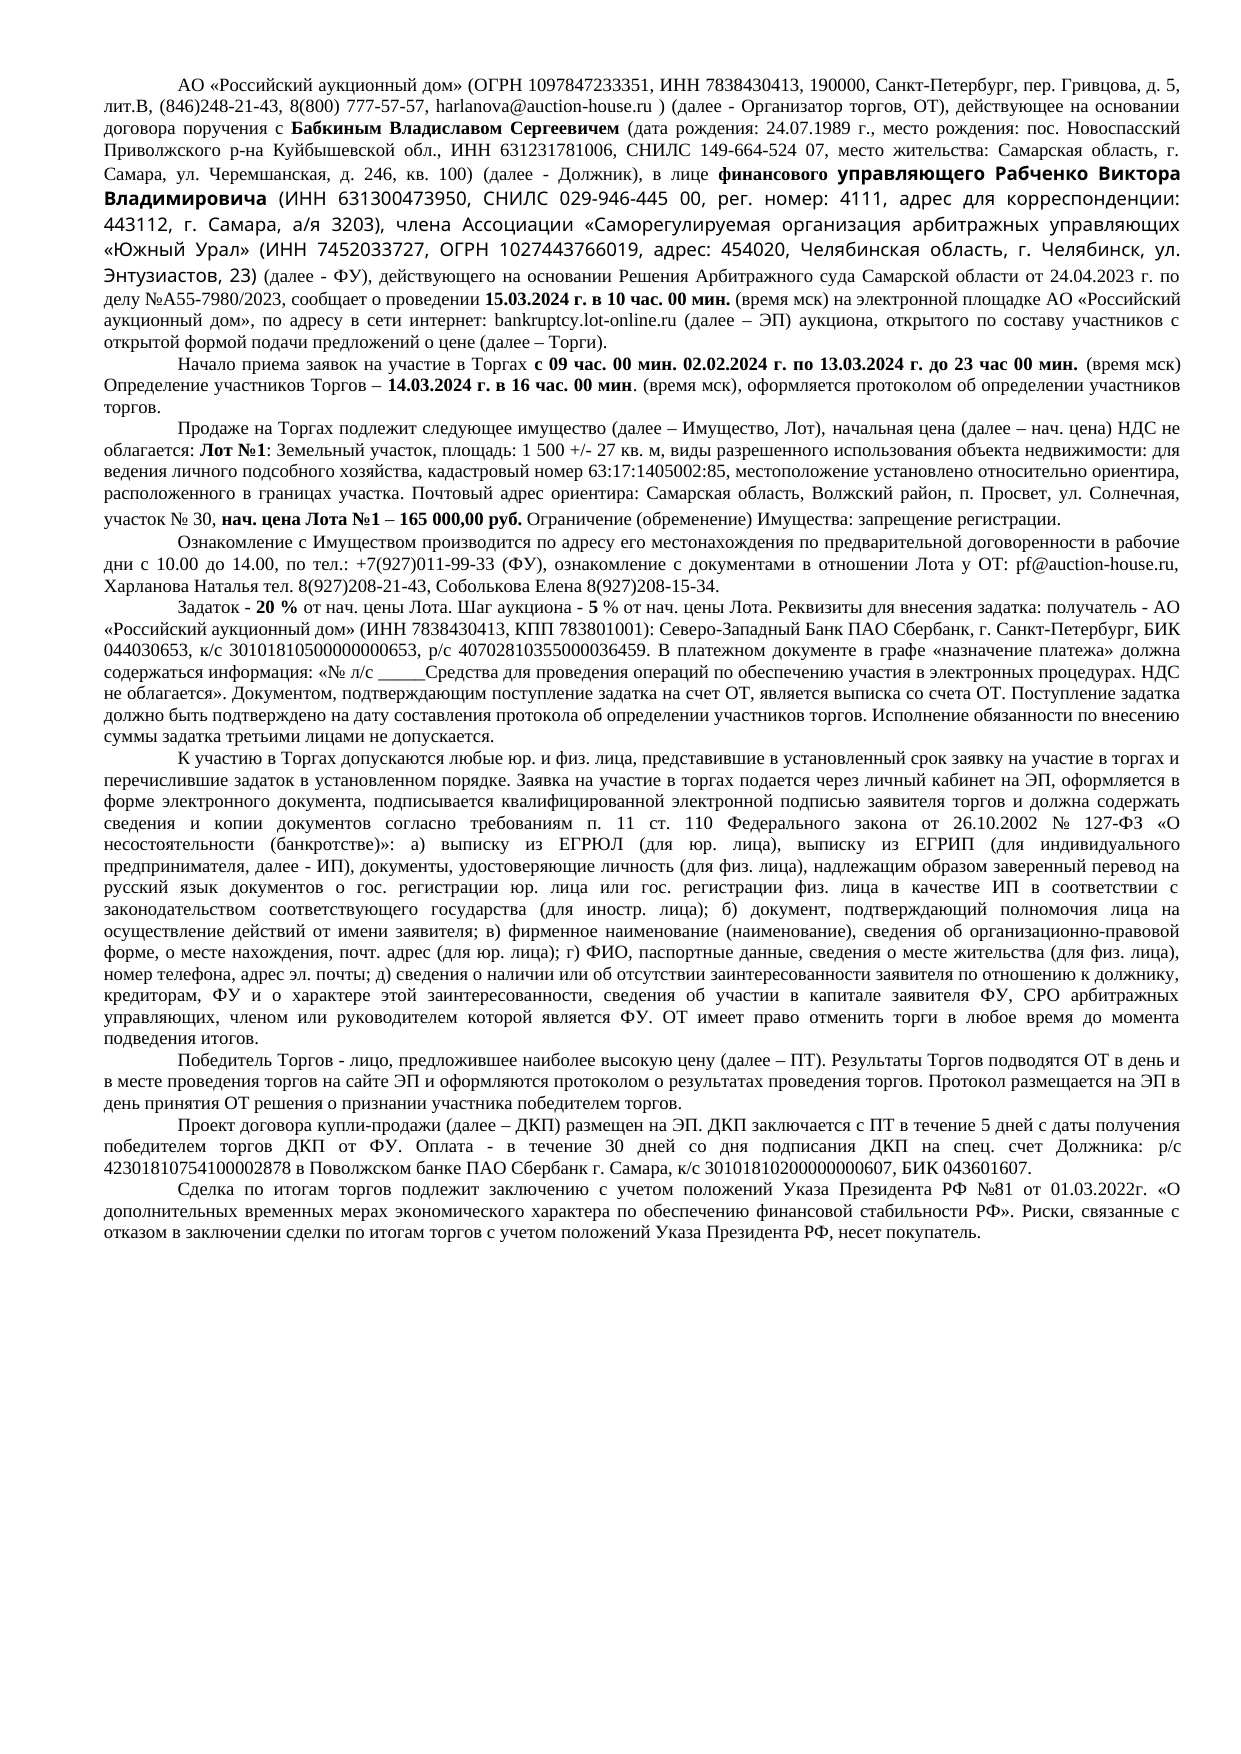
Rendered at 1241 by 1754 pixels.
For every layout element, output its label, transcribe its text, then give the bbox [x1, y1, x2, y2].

text Ознакомление с Имуществом производится по адресу его местонахождения по предварительной договоренности в рабочие дни с 10.00 до 14.00, по тел.: +7(927)011-99-33 (ФУ), ознакомление с документами в отношении Лота у ОТ: pf@auction-house.ru, Харланова Наталья тел. 8(927)208-21-43, Соболькова Елена 8(927)208-15-34. [103, 531, 1181, 596]
text АО «Российский аукционный дом» (ОГРН 1097847233351, ИНН 7838430413, 190000, Санкт-Петербург, пер. Гривцова, д. 5, лит.В, (846)248-21-43, 8(800) 777-57-57, harlanova@auction-house.ru ) (далее - Организатор торгов, ОТ), действующее на основании договора поручения с Бабкиным Владиславом Сергеевичем (дата рождения: 24.07.1989 г., место рождения: пос. Новоспасский Приволжского р-на Куйбышевской обл., ИНН 631231781006, СНИЛС 149-664-524 07, место жительства: Самарская область, г. Самара, ул. Черемшанская, д. 246, кв. 100) (далее - Должник), в лице финансового управляющего Рабченко Виктора Владимировича (ИНН 631300473950, СНИЛС 029-946-445 00, рег. номер: 4111, адрес для корреспонденции: 443112, г. Самара, а/я 3203), члена Ассоциации «Саморегулируемая организация арбитражных управляющих «Южный Урал» (ИНН 7452033727, ОГРН 1027443766019, адрес: 454020, Челябинская область, г. Челябинск, ул. Энтузиастов, 23) (далее - ФУ), действующего на основании Решения Арбитражного суда Самарской области от 24.04.2023 г. по делу №А55-7980/2023, сообщает о проведении 15.03.2024 г. в 10 час. 00 мин. (время мск) на электронной площадке АО «Российский аукционный дом», по адресу в сети интернет: bankruptcy.lot-online.ru (далее – ЭП) аукциона, открытого по составу участников с открытой формой подачи предложений о цене (далее – Торги). [103, 74, 1181, 352]
text К участию в Торгах допускаются любые юр. и физ. лица, представившие в установленный срок заявку на участие в торгах и перечислившие задаток в установленном порядке. Заявка на участие в торгах подается через личный кабинет на ЭП, оформляется в форме электронного документа, подписывается квалифицированной электронной подписью заявителя торгов и должна содержать сведения и копии документов согласно требованиям п. 11 ст. 110 Федерального закона от 26.10.2002 № 127-ФЗ «О несостоятельности (банкротстве)»: а) выписку из ЕГРЮЛ (для юр. лица), выписку из ЕГРИП (для индивидуального предпринимателя, далее - ИП), документы, удостоверяющие личность (для физ. лица), надлежащим образом заверенный перевод на русский язык документов о гос. регистрации юр. лица или гос. регистрации физ. лица в качестве ИП в соответствии с законодательством соответствующего государства (для иностр. лица); б) документ, подтверждающий полномочия лица на осуществление действий от имени заявителя; в) фирменное наименование (наименование), сведения об организационно-правовой форме, о месте нахождения, почт. адрес (для юр. лица); г) ФИО, паспортные данные, сведения о месте жительства (для физ. лица), номер телефона, адрес эл. почты; д) сведения о наличии или об отсутствии заинтересованности заявителя по отношению к должнику, кредиторам, ФУ и о характере этой заинтересованности, сведения об участии в капитале заявителя ФУ, СРО арбитражных управляющих, членом или руководителем которой является ФУ. ОТ имеет право отменить торги в любое время до момента подведения итогов. [103, 747, 1181, 1049]
text Победитель Торгов - лицо, предложившее наиболее высокую цену (далее – ПТ). Результаты Торгов подводятся ОТ в день и в месте проведения торгов на сайте ЭП и оформляются протоколом о результатах проведения торгов. Протокол размещается на ЭП в день принятия ОТ решения о признании участника победителем торгов. [103, 1049, 1181, 1113]
text Начало приема заявок на участие в Торгах с 09 час. 00 мин. 02.02.2024 г. по 13.03.2024 г. до 23 час 00 мин. (время мск) Определение участников Торгов – 14.03.2024 г. в 16 час. 00 мин. (время мск), оформляется протоколом об определении участников торгов. [103, 352, 1181, 417]
text Задаток - 20 % от нач. цены Лота. Шаг аукциона - 5 % от нач. цены Лота. Реквизиты для внесения задатка: получатель - АО «Российский аукционный дом» (ИНН 7838430413, КПП 783801001): Северо-Западный Банк ПАО Сбербанк, г. Санкт-Петербург, БИК 044030653, к/с 30101810500000000653, р/с 40702810355000036459. В платежном документе в графе «назначение платежа» должна содержаться информация: «№ л/с _____Средства для проведения операций по обеспечению участия в электронных процедурах. НДС не облагается». Документом, подтверждающим поступление задатка на счет ОТ, является выписка со счета ОТ. Поступление задатка должно быть подтверждено на дату составления протокола об определении участников торгов. Исполнение обязанности по внесению суммы задатка третьими лицами не допускается. [103, 596, 1181, 747]
text Проект договора купли-продажи (далее – ДКП) размещен на ЭП. ДКП заключается с ПТ в течение 5 дней с даты получения победителем торгов ДКП от ФУ. Оплата - в течение 30 дней со дня подписания ДКП на спец. счет Должника: р/с 42301810754100002878 в Поволжском банке ПАО Сбербанк г. Самара, к/с 30101810200000000607, БИК 043601607. [103, 1113, 1181, 1178]
text Сделка по итогам торгов подлежит заключению с учетом положений Указа Президента РФ №81 от 01.03.2022г. «О дополнительных временных мерах экономического характера по обеспечению финансовой стабильности РФ». Риски, связанные с отказом в заключении сделки по итогам торгов с учетом положений Указа Президента РФ, несет покупатель. [103, 1178, 1181, 1243]
text Продаже на Торгах подлежит следующее имущество (далее – Имущество, Лот), начальная цена (далее – нач. цена) НДС не облагается: Лот №1: Земельный участок, площадь: 1 500 +/- 27 кв. м, виды разрешенного использования объекта недвижимости: для ведения личного подсобного хозяйства, кадастровый номер 63:17:1405002:85, местоположение установлено относительно ориентира, расположенного в границах участка. Почтовый адрес ориентира: Самарская область, Волжский район, п. Просвет, ул. Солнечная, участок № 30, нач. цена Лота №1 – 165 000,00 руб. Ограничение (обременение) Имущества: запрещение регистрации. [103, 417, 1181, 531]
